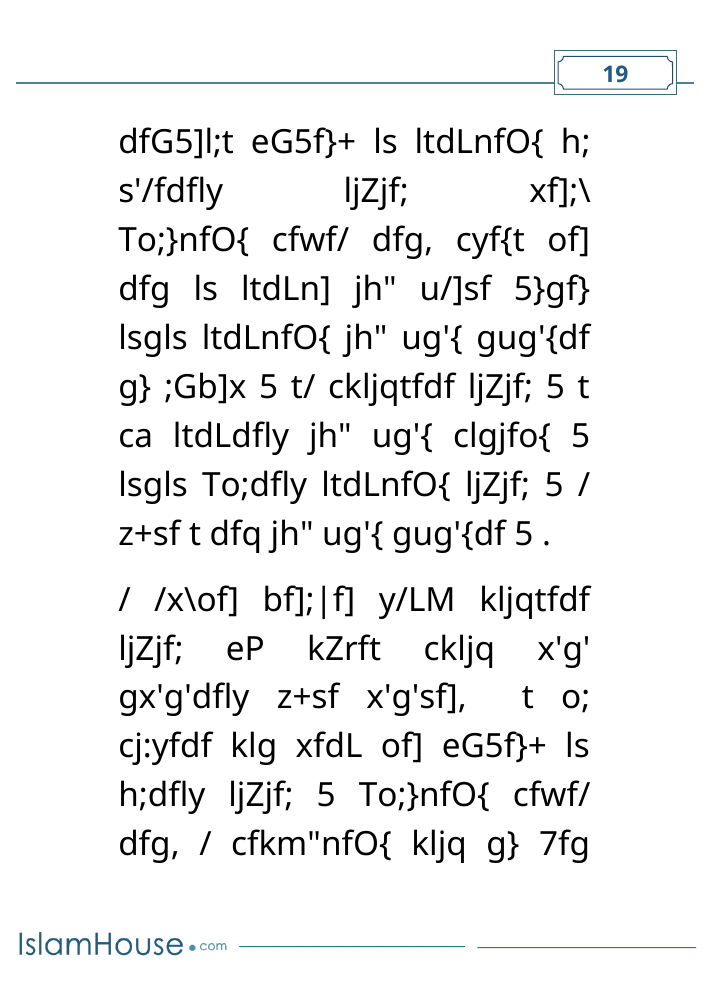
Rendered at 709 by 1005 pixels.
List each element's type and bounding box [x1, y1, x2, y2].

text [118, 118, 591, 555]
picture [12, 928, 466, 961]
picture [471, 929, 697, 962]
text [118, 575, 591, 866]
